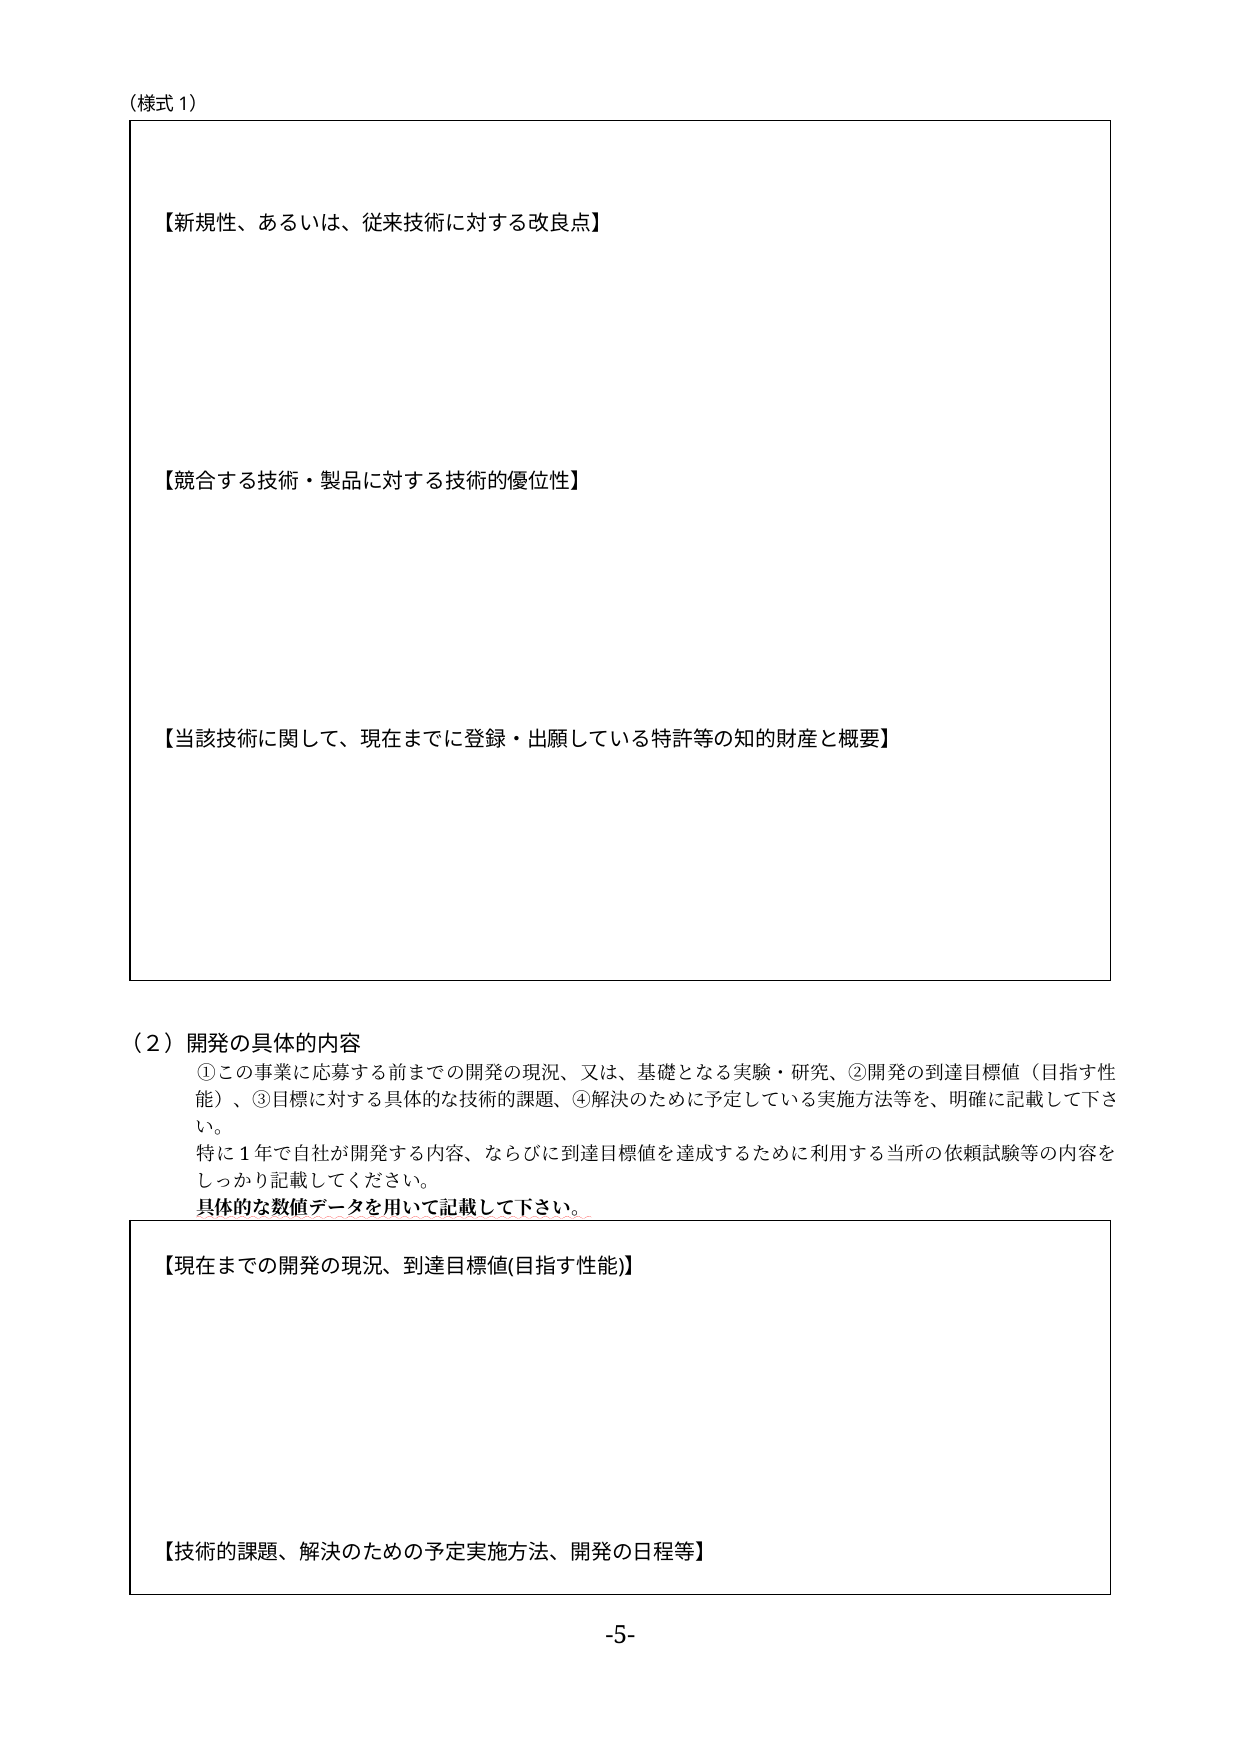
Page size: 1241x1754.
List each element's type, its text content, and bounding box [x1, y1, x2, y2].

text 具体的な数値データを用いて記載して下さい。 [120, 1193, 1120, 1220]
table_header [131, 1221, 1110, 1594]
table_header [131, 121, 1110, 980]
text 特に1年で自社が開発する内容、ならびに到達目標値を達成するために利用する当所の依頼試験等の内容をしっかり記載してください。 [120, 1139, 1120, 1193]
text ①この事業に応募する前までの開発の現況、又は、基礎となる実験・研究、②開発の到達目標値（目指す性能）、③目標に対する具体的な技術的課題、④解決のために予定している実施方法等を、明確に記載して下さい。 [120, 1058, 1120, 1139]
text （２）開発の具体的内容 [120, 1026, 1120, 1058]
